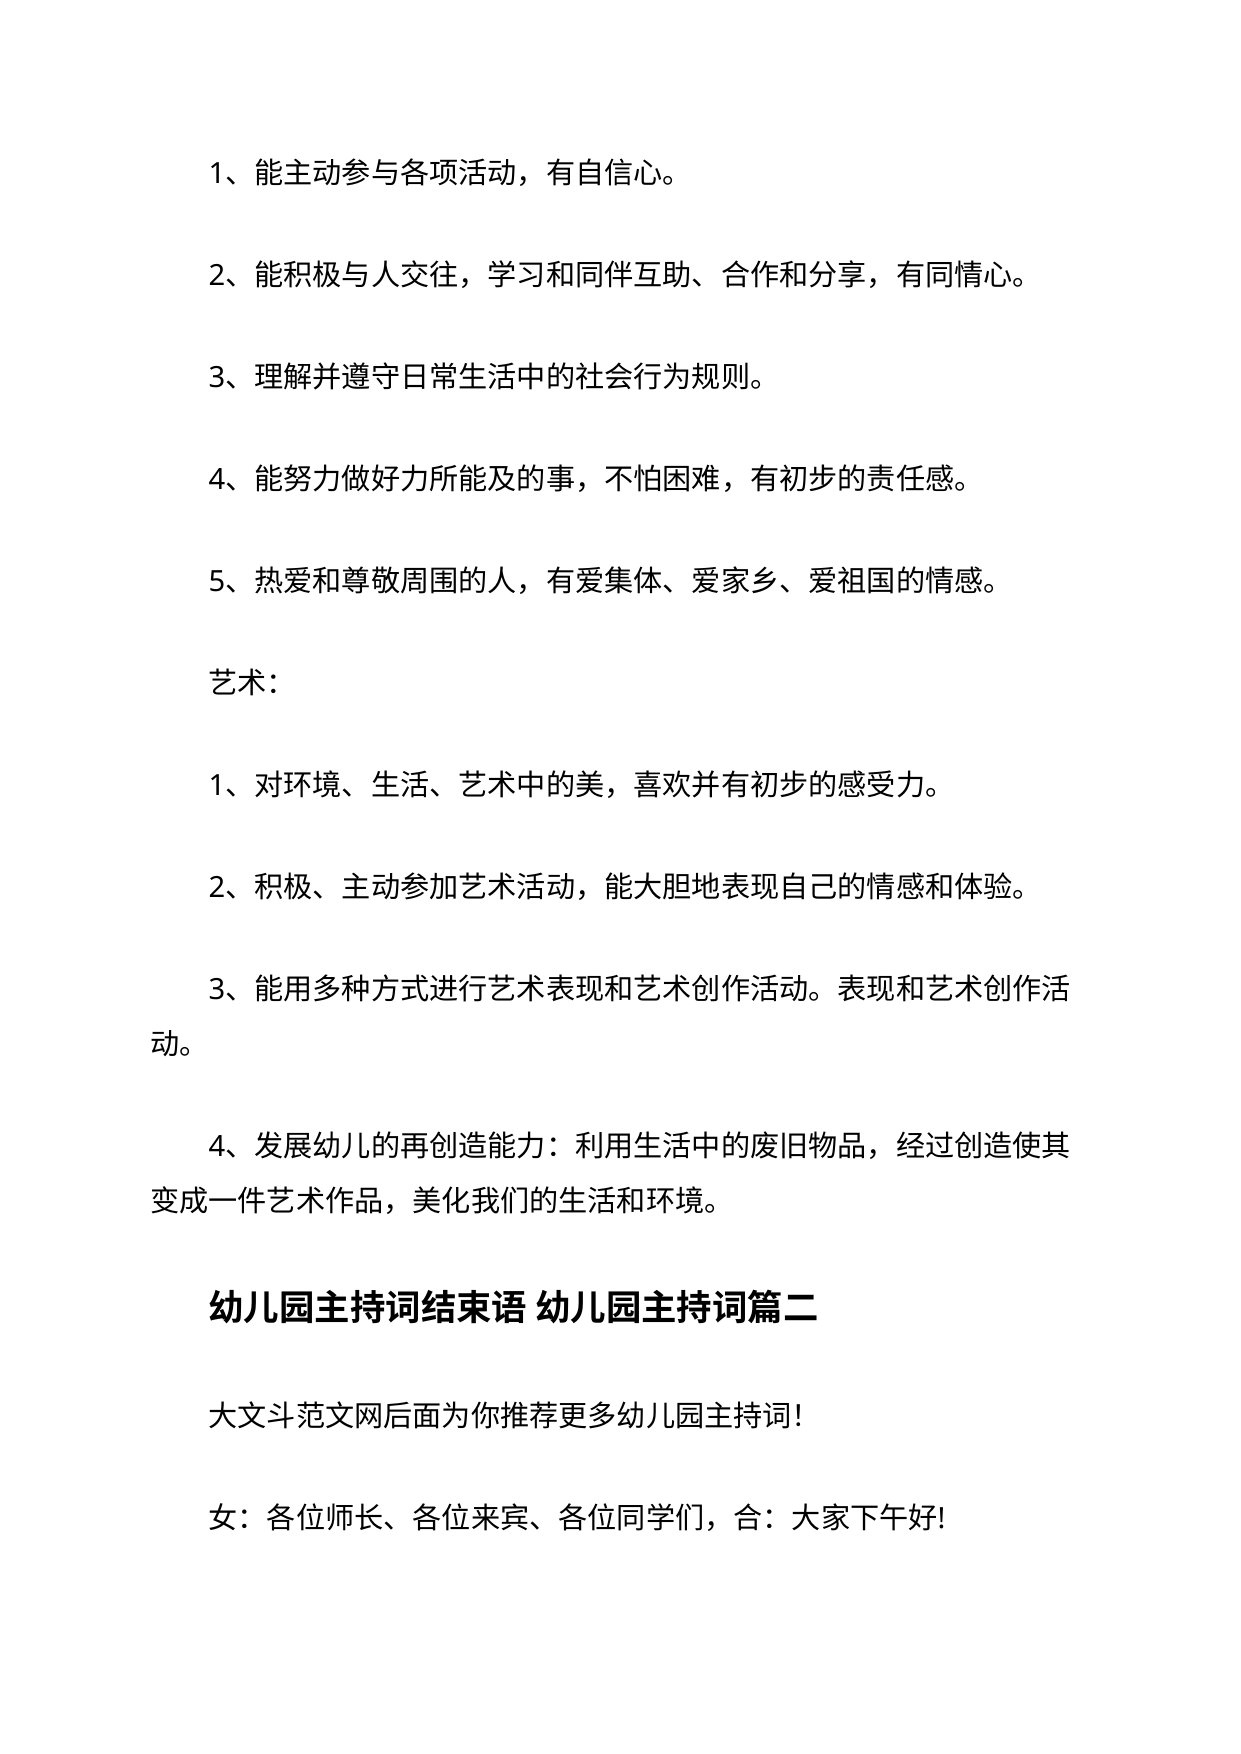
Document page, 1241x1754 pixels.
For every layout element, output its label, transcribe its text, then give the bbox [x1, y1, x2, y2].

text 1、能主动参与各项活动，有自信心。 [150, 150, 1090, 192]
text 4、能努力做好力所能及的事，不怕困难，有初步的责任感。 [150, 456, 1090, 498]
text 3、能用多种方式进行艺术表现和艺术创作活动。表现和艺术创作活动。 [150, 966, 1090, 1063]
text 5、热爱和尊敬周围的人，有爱集体、爱家乡、爱祖国的情感。 [150, 558, 1090, 600]
text 女：各位师长、各位来宾、各位同学们，合：大家下午好! [150, 1494, 1090, 1537]
text 艺术： [150, 660, 1090, 702]
text 4、发展幼儿的再创造能力：利用生活中的废旧物品，经过创造使其变成一件艺术作品，美化我们的生活和环境。 [150, 1122, 1090, 1220]
text 幼儿园主持词结束语 幼儿园主持词篇二 [150, 1279, 1090, 1330]
text 1、对环境、生活、艺术中的美，喜欢并有初步的感受力。 [150, 762, 1090, 804]
text 3、理解并遵守日常生活中的社会行为规则。 [150, 354, 1090, 396]
text 大文斗范文网后面为你推荐更多幼儿园主持词！ [150, 1393, 1090, 1435]
text 2、积极、主动参加艺术活动，能大胆地表现自己的情感和体验。 [150, 864, 1090, 906]
text 2、能积极与人交往，学习和同伴互助、合作和分享，有同情心。 [150, 252, 1090, 294]
